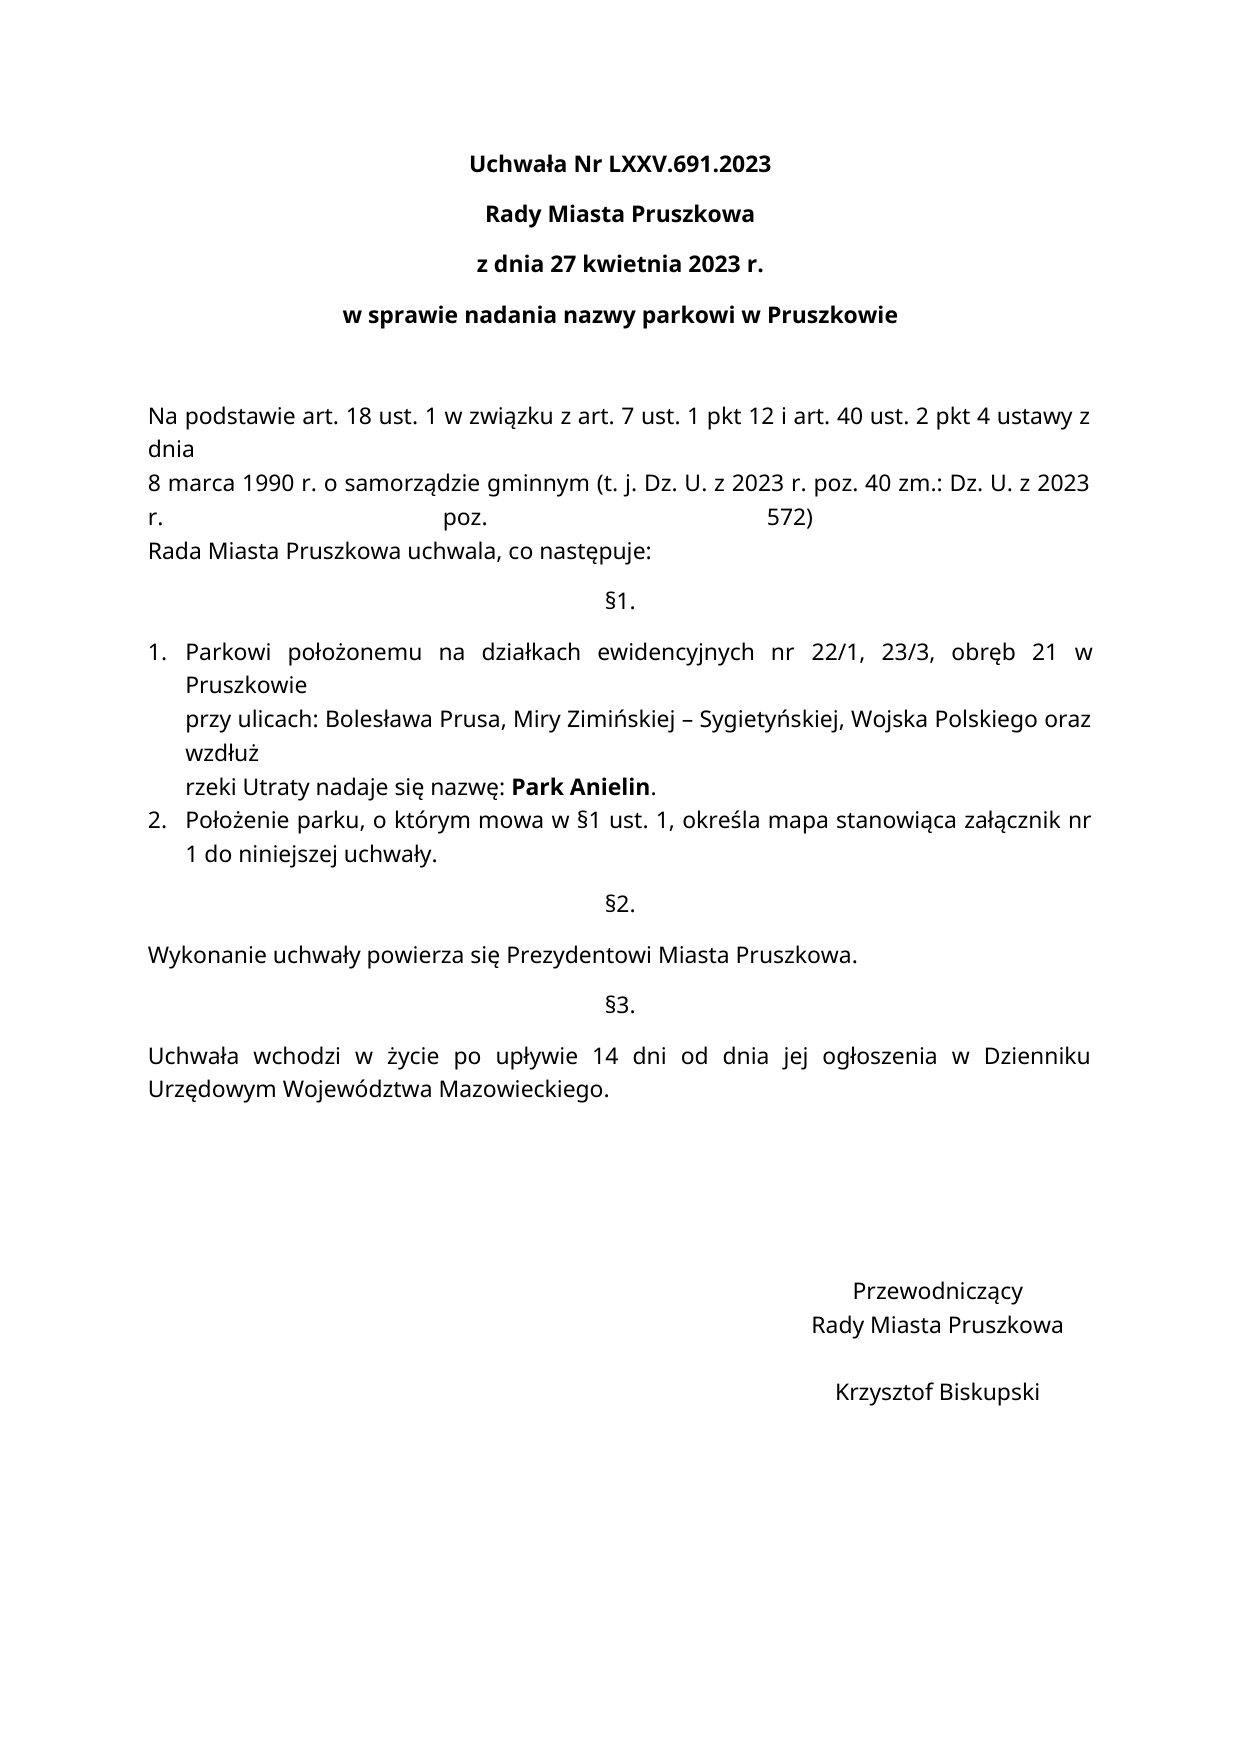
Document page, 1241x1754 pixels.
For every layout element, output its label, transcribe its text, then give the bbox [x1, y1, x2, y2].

text Na podstawie art. 18 ust. 1 w związku z art. 7 ust. 1 pkt 12 i art. 40 ust. 2 pkt 4 ustawy z dnia 8 marca 1990 r. o samorządzie gminnym (t. j. Dz. U. z 2023 r. poz. 40 zm.: Dz. U. z 2023 r. poz. 572) Rada Miasta Pruszkowa uchwala, co następuje: [148, 400, 1093, 566]
text Przewodniczący [782, 1275, 1093, 1306]
text Wykonanie uchwały powierza się Prezydentowi Miasta Pruszkowa. [148, 939, 1093, 970]
list Parkowi położonemu na działkach ewidencyjnych nr 22/1, 23/3, obręb 21 w Pruszkowie przy ulicach: Bolesława Prusa, Miry Zimińskiej – Sygietyńskiej, Wojska Polskiego oraz wzdłuż rzeki Utraty nadaje się nazwę: Park Anielin. [148, 636, 1093, 802]
text w sprawie nadania nazwy parkowi w Pruszkowie [148, 299, 1093, 330]
text §2. [148, 888, 1093, 920]
list Położenie parku, o którym mowa w §1 ust. 1, określa mapa stanowiąca załącznik nr 1 do niniejszej uchwały. [148, 804, 1093, 869]
text §3. [148, 989, 1093, 1021]
text Uchwała wchodzi w życie po upływie 14 dni od dnia jej ogłoszenia w Dzienniku Urzędowym Województwa Mazowieckiego. [148, 1040, 1093, 1105]
text z dnia 27 kwietnia 2023 r. [148, 248, 1093, 280]
text Rady Miasta Pruszkowa [782, 1309, 1093, 1340]
text Rady Miasta Pruszkowa [148, 198, 1093, 229]
text §1. [148, 585, 1093, 616]
text Uchwała Nr LXXV.691.2023 [148, 148, 1093, 179]
text Krzysztof Biskupski [782, 1376, 1093, 1408]
